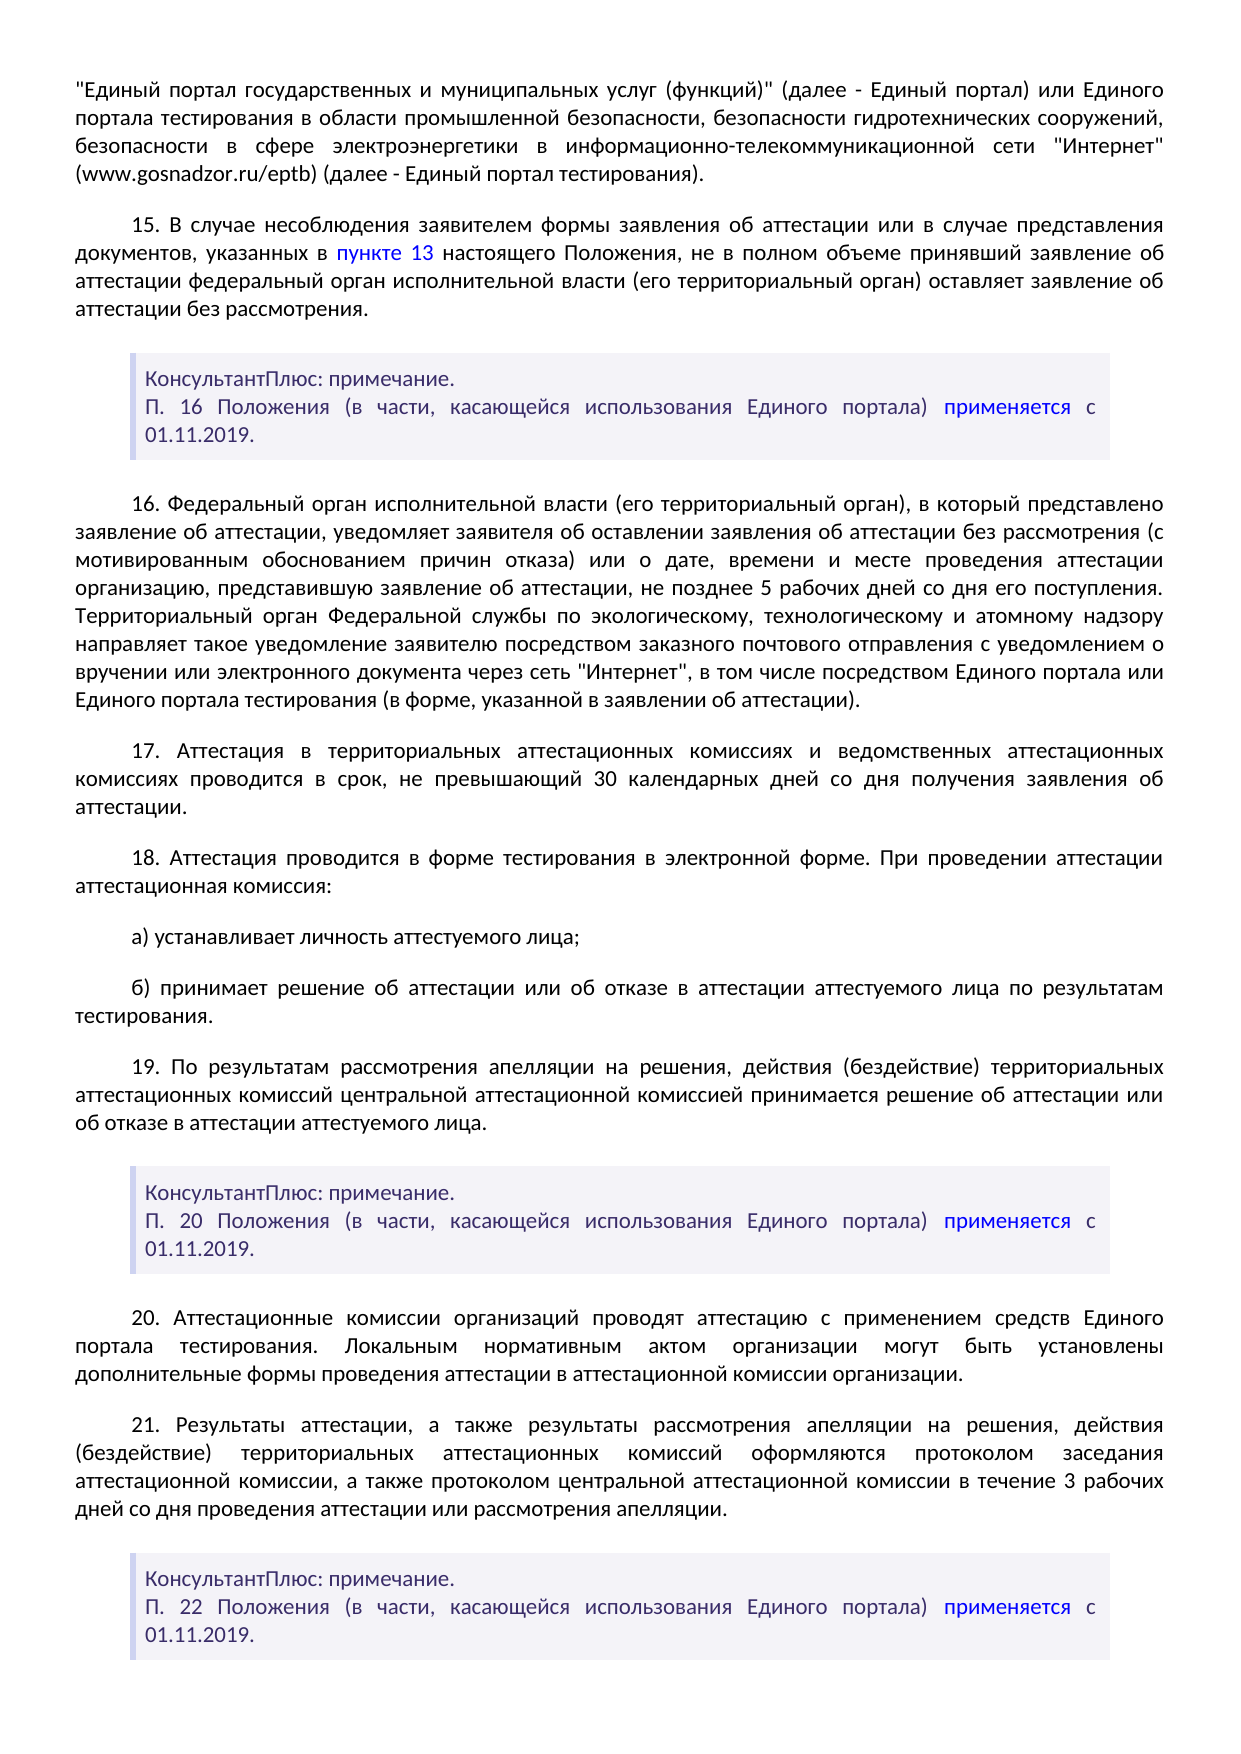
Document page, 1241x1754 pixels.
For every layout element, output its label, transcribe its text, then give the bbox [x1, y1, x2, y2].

text 19. По результатам рассмотрения апелляции на решения, действия (бездействие) территориальных аттестационных комиссий центральной аттестационной комиссией принимается решение об аттестации или об отказе в аттестации аттестуемого лица. [75, 1052, 1165, 1136]
text 18. Аттестация проводится в форме тестирования в электронной форме. При проведении аттестации аттестационная комиссия: [75, 843, 1165, 899]
text а) устанавливает личность аттестуемого лица; [75, 922, 1165, 950]
table_header КонсультантПлюс: примечание. П. 22 Положения (в части, касающейся использования Единого портала) применяется с 01.11.2019. [136, 1553, 1104, 1660]
text 15. В случае несоблюдения заявителем формы заявления об аттестации или в случае представления документов, указанных в пункте 13 настоящего Положения, не в полном объеме принявший заявление об аттестации федеральный орган исполнительной власти (его территориальный орган) оставляет заявление об аттестации без рассмотрения. [75, 210, 1165, 322]
text 17. Аттестация в территориальных аттестационных комиссиях и ведомственных аттестационных комиссиях проводится в срок, не превышающий 30 календарных дней со дня получения заявления об аттестации. [75, 736, 1165, 820]
table_header КонсультантПлюс: примечание. П. 20 Положения (в части, касающейся использования Единого портала) применяется с 01.11.2019. [136, 1166, 1104, 1274]
text 21. Результаты аттестации, а также результаты рассмотрения апелляции на решения, действия (бездействие) территориальных аттестационных комиссий оформляются протоколом заседания аттестационной комиссии, а также протоколом центральной аттестационной комиссии в течение 3 рабочих дней со дня проведения аттестации или рассмотрения апелляции. [75, 1410, 1165, 1522]
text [75, 75, 1165, 187]
text б) принимает решение об аттестации или об отказе в аттестации аттестуемого лица по результатам тестирования. [75, 973, 1165, 1029]
text 16. Федеральный орган исполнительной власти (его территориальный орган), в который представлено заявление об аттестации, уведомляет заявителя об оставлении заявления об аттестации без рассмотрения (с мотивированным обоснованием причин отказа) или о дате, времени и месте проведения аттестации организацию, представившую заявление об аттестации, не позднее 5 рабочих дней со дня его поступления. Территориальный орган Федеральной службы по экологическому, технологическому и атомному надзору направляет такое уведомление заявителю посредством заказного почтового отправления с уведомлением о вручении или электронного документа через сеть "Интернет", в том числе посредством Единого портала или Единого портала тестирования (в форме, указанной в заявлении об аттестации). [75, 489, 1165, 713]
text 20. Аттестационные комиссии организаций проводят аттестацию с применением средств Единого портала тестирования. Локальным нормативным актом организации могут быть установлены дополнительные формы проведения аттестации в аттестационной комиссии организации. [75, 1303, 1165, 1387]
table_header КонсультантПлюс: примечание. П. 16 Положения (в части, касающейся использования Единого портала) применяется с 01.11.2019. [136, 353, 1104, 460]
